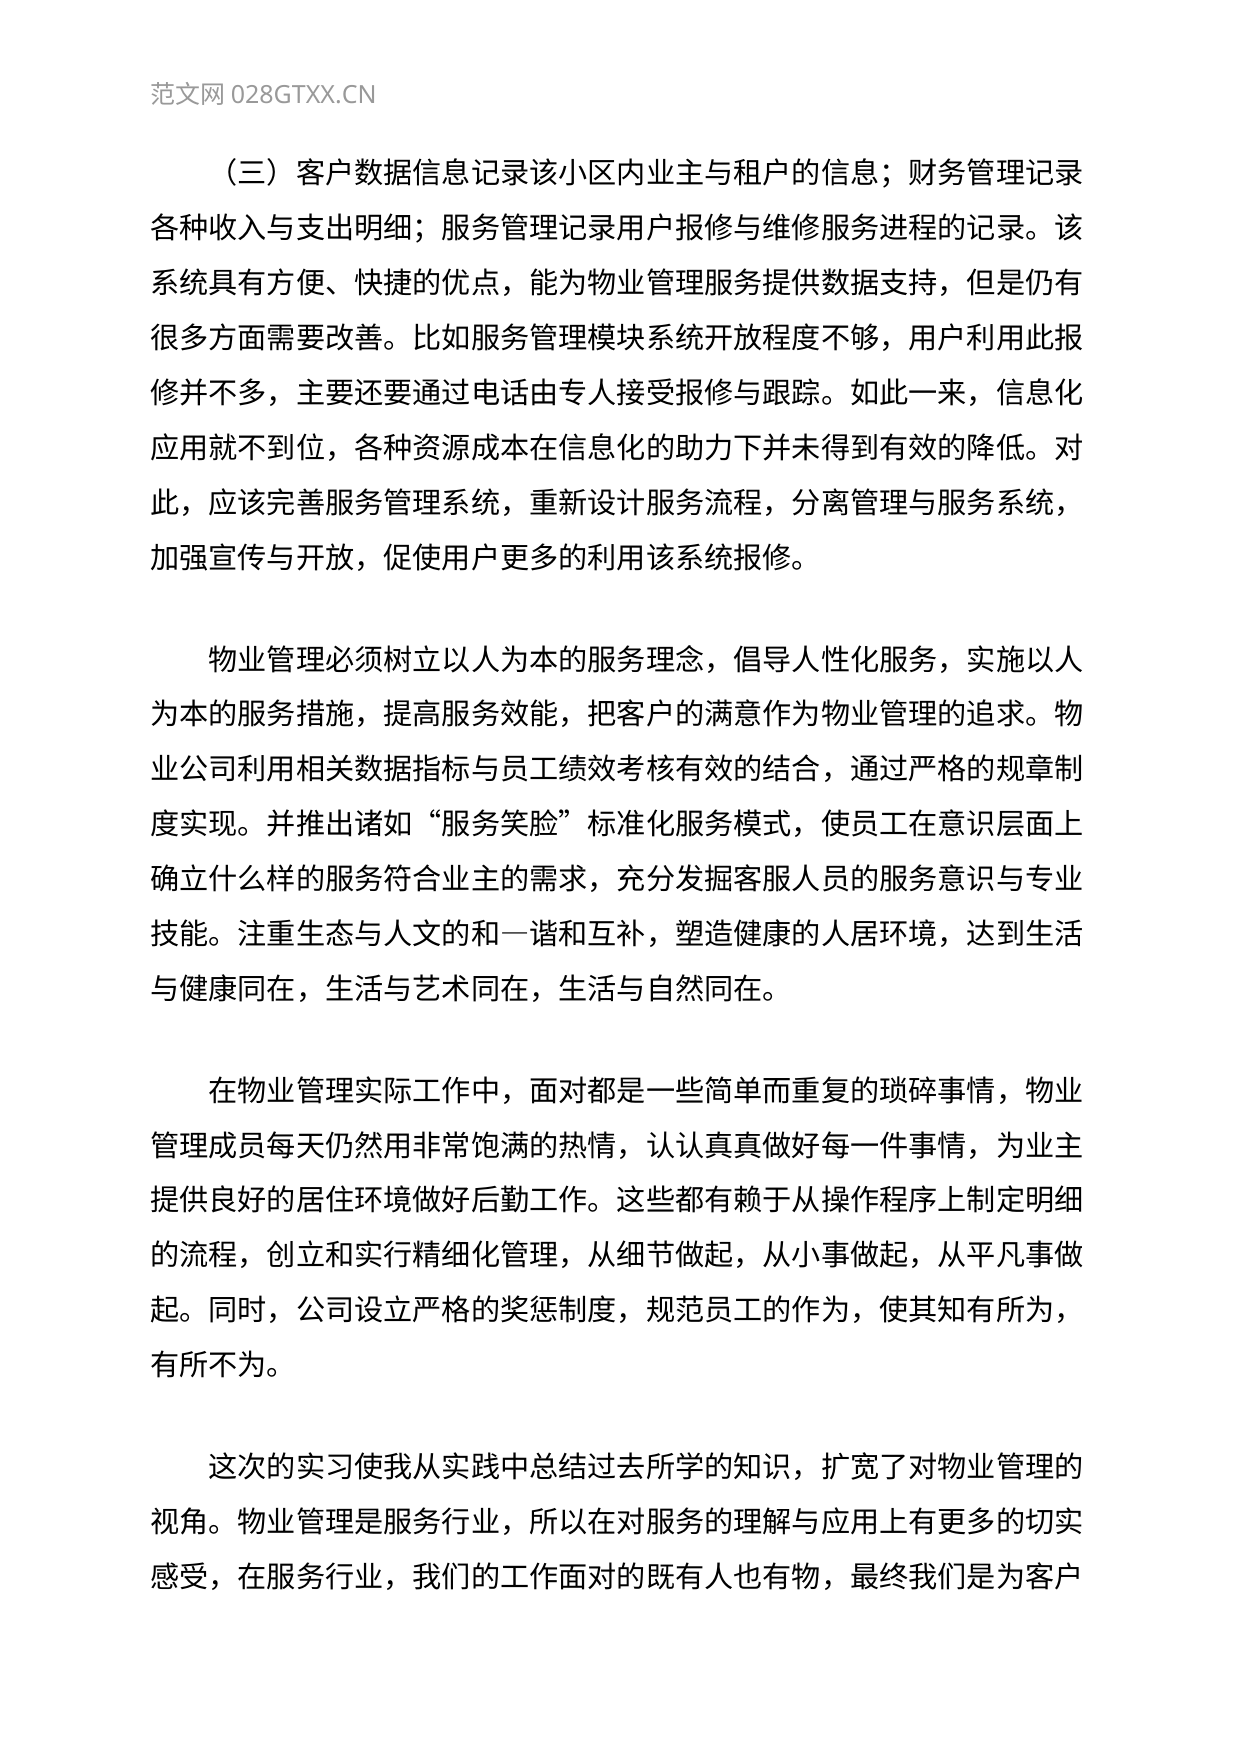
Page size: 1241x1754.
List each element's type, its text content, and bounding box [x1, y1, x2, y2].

text 在物业管理实际工作中，面对都是一些简单而重复的琐碎事情，物业管理成员每天仍然用非常饱满的热情，认认真真做好每一件事情，为业主提供良好的居住环境做好后勤工作。这些都有赖于从操作程序上制定明细的流程，创立和实行精细化管理，从细节做起，从小事做起，从平凡事做起。同时，公司设立严格的奖惩制度，规范员工的作为，使其知有所为，有所不为。 [150, 1067, 1090, 1384]
text 物业管理必须树立以人为本的服务理念，倡导人性化服务，实施以人为本的服务措施，提高服务效能，把客户的满意作为物业管理的追求。物业公司利用相关数据指标与员工绩效考核有效的结合，通过严格的规章制度实现。并推出诸如“服务笑脸”标准化服务模式，使员工在意识层面上确立什么样的服务符合业主的需求，充分发掘客服人员的服务意识与专业技能。注重生态与人文的和—谐和互补，塑造健康的人居环境，达到生活与健康同在，生活与艺术同在，生活与自然同在。 [150, 636, 1090, 1008]
text （三）客户数据信息记录该小区内业主与租户的信息；财务管理记录各种收入与支出明细；服务管理记录用户报修与维修服务进程的记录。该系统具有方便、快捷的优点，能为物业管理服务提供数据支持，但是仍有很多方面需要改善。比如服务管理模块系统开放程度不够，用户利用此报修并不多，主要还要通过电话由专人接受报修与跟踪。如此一来，信息化应用就不到位，各种资源成本在信息化的助力下并未得到有效的降低。对此，应该完善服务管理系统，重新设计服务流程，分离管理与服务系统，加强宣传与开放，促使用户更多的利用该系统报修。 [150, 150, 1090, 577]
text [150, 1443, 1090, 1596]
